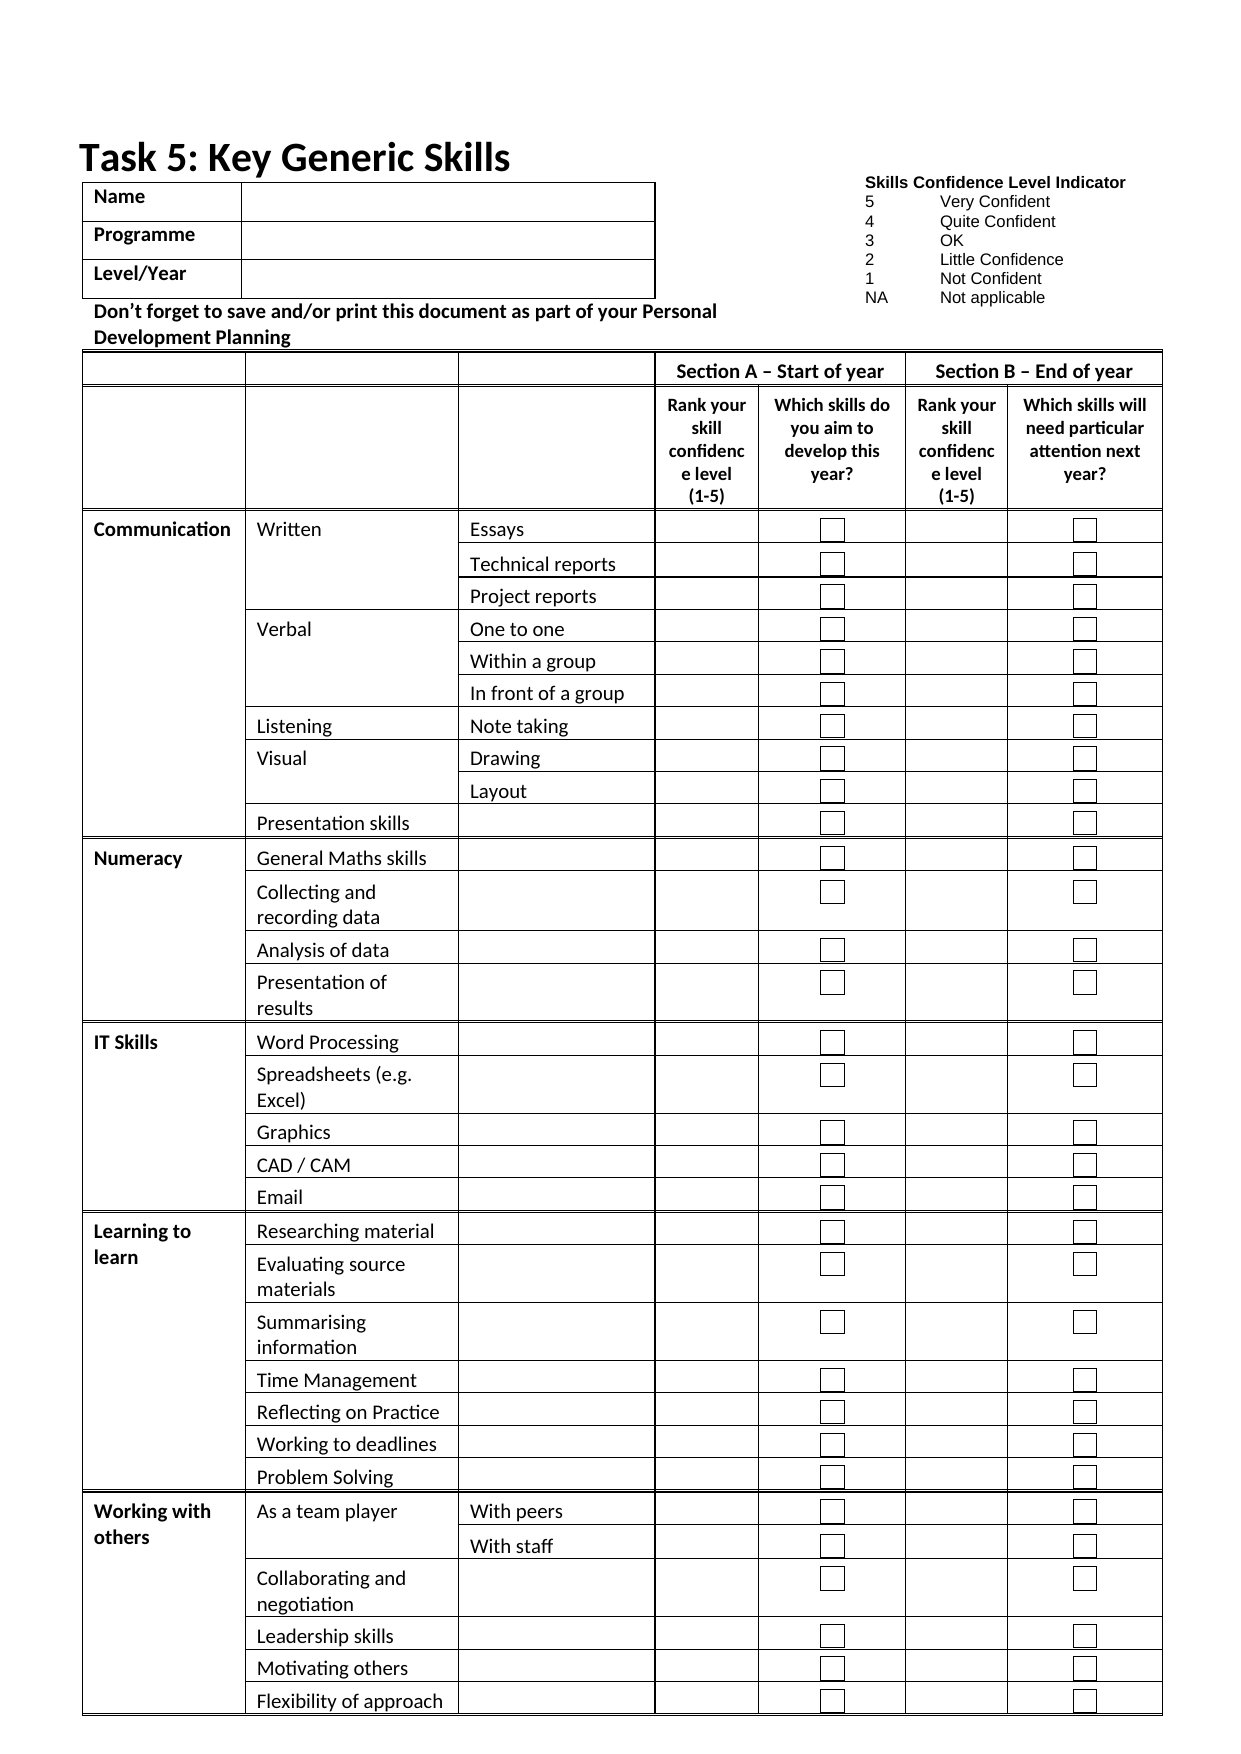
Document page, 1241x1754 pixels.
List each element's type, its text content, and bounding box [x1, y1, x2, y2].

table_cell Flexibility of approach [246, 1682, 458, 1713]
table_cell [656, 1178, 758, 1210]
table_cell Which skills will need particular attention next year? [1008, 387, 1162, 507]
table_cell Analysis of data [246, 931, 458, 962]
table_cell [656, 578, 758, 609]
table_cell [906, 740, 1007, 771]
table_cell Email [246, 1178, 458, 1210]
table_cell [459, 839, 654, 870]
table_cell [656, 1559, 758, 1616]
table_cell Working with others [83, 1493, 245, 1713]
table_cell [656, 511, 758, 542]
table_cell Leadership skills [246, 1617, 458, 1648]
table_cell [1008, 1650, 1162, 1681]
table_cell [1008, 740, 1162, 771]
table_cell [1008, 707, 1162, 738]
table_cell [459, 1682, 654, 1713]
table_cell Working to deadlines [246, 1426, 458, 1457]
table_cell [459, 931, 654, 962]
table_cell [656, 964, 758, 1020]
table_cell [656, 543, 758, 576]
table_cell Visual [246, 740, 458, 803]
table_cell [1008, 839, 1162, 870]
table_cell [906, 1393, 1007, 1424]
table_cell [1008, 1056, 1162, 1112]
table_cell [1008, 578, 1162, 609]
table_cell General Maths skills [246, 839, 458, 870]
table_cell [1008, 675, 1162, 706]
table_cell [906, 1426, 1007, 1457]
table_cell [1008, 1245, 1162, 1302]
table_cell [1008, 1213, 1162, 1244]
table_cell [906, 1146, 1007, 1177]
table_header Section B – End of year [906, 353, 1162, 384]
table_cell Essays [459, 511, 654, 542]
table_cell Within a group [459, 642, 654, 674]
table_cell [656, 1493, 758, 1524]
table_cell Graphics [246, 1114, 458, 1145]
table_cell [759, 1493, 905, 1524]
table_cell Presentation of results [246, 964, 458, 1020]
table_cell [759, 1682, 905, 1713]
table_cell [906, 1056, 1007, 1112]
table_cell [906, 707, 1007, 738]
table_cell [759, 740, 905, 771]
table_cell [656, 610, 758, 641]
table_cell In front of a group [459, 675, 654, 706]
table_cell [906, 1213, 1007, 1244]
table_cell [459, 1245, 654, 1302]
table_cell With staff [459, 1525, 654, 1558]
table_cell [459, 804, 654, 836]
table_cell [759, 804, 905, 836]
table_cell [656, 931, 758, 962]
table_cell [759, 1650, 905, 1681]
table_cell [1008, 511, 1162, 542]
table_cell [759, 1245, 905, 1302]
table_cell One to one [459, 610, 654, 641]
table_cell [656, 675, 758, 706]
table_cell [906, 1245, 1007, 1302]
table_header [459, 353, 654, 384]
table_cell [1008, 543, 1162, 576]
table_cell [1008, 610, 1162, 641]
table_cell [1008, 1393, 1162, 1424]
table_cell [656, 1650, 758, 1681]
table_cell Rank your skill confidence level (1-5) [906, 387, 1007, 507]
table_cell [1008, 1303, 1162, 1360]
table_cell [1008, 964, 1162, 1020]
table_cell [906, 1559, 1007, 1616]
table_cell [906, 511, 1007, 542]
table_cell [906, 1682, 1007, 1713]
table_cell [759, 1114, 905, 1145]
table_cell IT Skills [83, 1023, 245, 1210]
table_cell [656, 1213, 758, 1244]
table_cell [656, 1617, 758, 1648]
table_cell [459, 1303, 654, 1360]
table_cell [906, 964, 1007, 1020]
table_cell [1008, 1458, 1162, 1489]
table_cell [759, 1361, 905, 1392]
table_cell [1008, 1426, 1162, 1457]
table_cell [759, 1559, 905, 1616]
table_cell [1008, 1361, 1162, 1392]
table_cell [759, 1146, 905, 1177]
table_cell [759, 1393, 905, 1424]
table_cell Collaborating and negotiation [246, 1559, 458, 1616]
table_cell Layout [459, 772, 654, 803]
table_cell [906, 642, 1007, 674]
table_cell [906, 1650, 1007, 1681]
table_cell [1008, 772, 1162, 803]
table_cell With peers [459, 1493, 654, 1524]
table_cell [656, 707, 758, 738]
table_cell [759, 1617, 905, 1648]
table_cell Word Processing [246, 1023, 458, 1055]
table_cell Spreadsheets (e.g. Excel) [246, 1056, 458, 1112]
table_cell [1008, 804, 1162, 836]
table_cell Technical reports [459, 543, 654, 576]
table_cell Problem Solving [246, 1458, 458, 1489]
table_cell [1008, 1146, 1162, 1177]
table_cell [906, 839, 1007, 870]
table_cell [656, 772, 758, 803]
table_cell [459, 1650, 654, 1681]
table_cell [759, 772, 905, 803]
table_cell [906, 578, 1007, 609]
table_cell [906, 1023, 1007, 1055]
table_cell [459, 1426, 654, 1457]
table_cell [1008, 931, 1162, 962]
table_cell [459, 1056, 654, 1112]
table_cell [759, 642, 905, 674]
table_header Section A – Start of year [656, 353, 905, 384]
table_cell [906, 1493, 1007, 1524]
table_cell Level/Year [83, 260, 241, 297]
table_cell [759, 610, 905, 641]
table_cell [759, 1525, 905, 1558]
table_cell [656, 839, 758, 870]
table_cell Numeracy [83, 839, 245, 1020]
table_cell [759, 839, 905, 870]
table_cell [656, 1458, 758, 1489]
table_cell [656, 1303, 758, 1360]
subtitle Task 5: Key Generic Skills [79, 131, 1053, 182]
table_cell Note taking [459, 707, 654, 738]
table_cell [906, 931, 1007, 962]
table_cell Project reports [459, 578, 654, 609]
table_cell [656, 804, 758, 836]
table_cell [759, 1023, 905, 1055]
table_cell [759, 675, 905, 706]
table_cell [906, 543, 1007, 576]
table_cell Listening [246, 707, 458, 738]
table_cell [1008, 1682, 1162, 1713]
table_cell [906, 1617, 1007, 1648]
table_cell [1008, 1525, 1162, 1558]
table_header [83, 353, 245, 384]
table_cell Researching material [246, 1213, 458, 1244]
table_cell [906, 610, 1007, 641]
table_cell [242, 222, 654, 259]
table_header [246, 353, 458, 384]
text Don’t forget to save and/or print this document as part of your Personal Development Planning [94, 298, 1058, 349]
table_cell Programme [83, 222, 241, 259]
table_cell [656, 1393, 758, 1424]
table_cell [1008, 1023, 1162, 1055]
table_cell [459, 1114, 654, 1145]
table_cell Written [246, 511, 458, 609]
table_cell [1008, 1493, 1162, 1524]
table_cell Summarising information [246, 1303, 458, 1360]
table_cell [1008, 642, 1162, 674]
table_cell [246, 387, 458, 507]
table_cell [656, 1682, 758, 1713]
table_cell [242, 260, 654, 297]
table_cell Presentation skills [246, 804, 458, 836]
table_cell [656, 1426, 758, 1457]
table_header Name [83, 183, 241, 221]
table_cell [459, 1617, 654, 1648]
table_cell [759, 1426, 905, 1457]
table_cell [759, 871, 905, 930]
table_cell Drawing [459, 740, 654, 771]
table_cell [759, 1458, 905, 1489]
table_cell [656, 1361, 758, 1392]
table_cell As a team player [246, 1493, 458, 1558]
table_cell Evaluating source materials [246, 1245, 458, 1302]
table_cell [1008, 871, 1162, 930]
table_cell [656, 642, 758, 674]
table_cell [906, 675, 1007, 706]
table_cell [906, 1361, 1007, 1392]
table_cell [759, 511, 905, 542]
table_cell [459, 1559, 654, 1616]
table_cell CAD / CAM [246, 1146, 458, 1177]
table_cell [656, 1525, 758, 1558]
table_cell [759, 1056, 905, 1112]
table_cell [759, 1213, 905, 1244]
table_cell [906, 1525, 1007, 1558]
table_cell [1008, 1559, 1162, 1616]
table_cell Rank your skill confidence level (1-5) [656, 387, 758, 507]
table_cell [759, 707, 905, 738]
table_cell [759, 1303, 905, 1360]
table_cell [656, 1146, 758, 1177]
table_cell Time Management [246, 1361, 458, 1392]
table_cell [459, 871, 654, 930]
table_cell [656, 1245, 758, 1302]
table_cell Which skills do you aim to develop this year? [759, 387, 905, 507]
table_cell [906, 1178, 1007, 1210]
table_cell [656, 740, 758, 771]
table_cell [83, 387, 245, 507]
table_cell [656, 871, 758, 930]
table_cell [1008, 1178, 1162, 1210]
table_cell [656, 1023, 758, 1055]
table_cell [656, 1114, 758, 1145]
table_cell [759, 931, 905, 962]
table_cell Verbal [246, 610, 458, 706]
table_cell [906, 1114, 1007, 1145]
table_cell [459, 1393, 654, 1424]
table_cell [759, 1178, 905, 1210]
table_cell [906, 772, 1007, 803]
table_cell [459, 387, 654, 507]
table_cell [459, 1146, 654, 1177]
table_cell Reflecting on Practice [246, 1393, 458, 1424]
table_cell [906, 871, 1007, 930]
table_cell [459, 1458, 654, 1489]
table_cell [1008, 1617, 1162, 1648]
table_cell [906, 804, 1007, 836]
table_cell [656, 1056, 758, 1112]
table_cell [906, 1458, 1007, 1489]
table_cell [459, 1023, 654, 1055]
table_cell [759, 543, 905, 576]
table_cell [459, 1213, 654, 1244]
table_cell [759, 964, 905, 1020]
table_cell Learning to learn [83, 1213, 245, 1489]
table_cell [459, 1361, 654, 1392]
table_cell [906, 1303, 1007, 1360]
table_cell [759, 578, 905, 609]
table_cell [1008, 1114, 1162, 1145]
table_cell Motivating others [246, 1650, 458, 1681]
table_header [242, 183, 654, 221]
table_cell [459, 964, 654, 1020]
table_cell [459, 1178, 654, 1210]
table_cell Collecting and recording data [246, 871, 458, 930]
table_cell Communication [83, 511, 245, 836]
